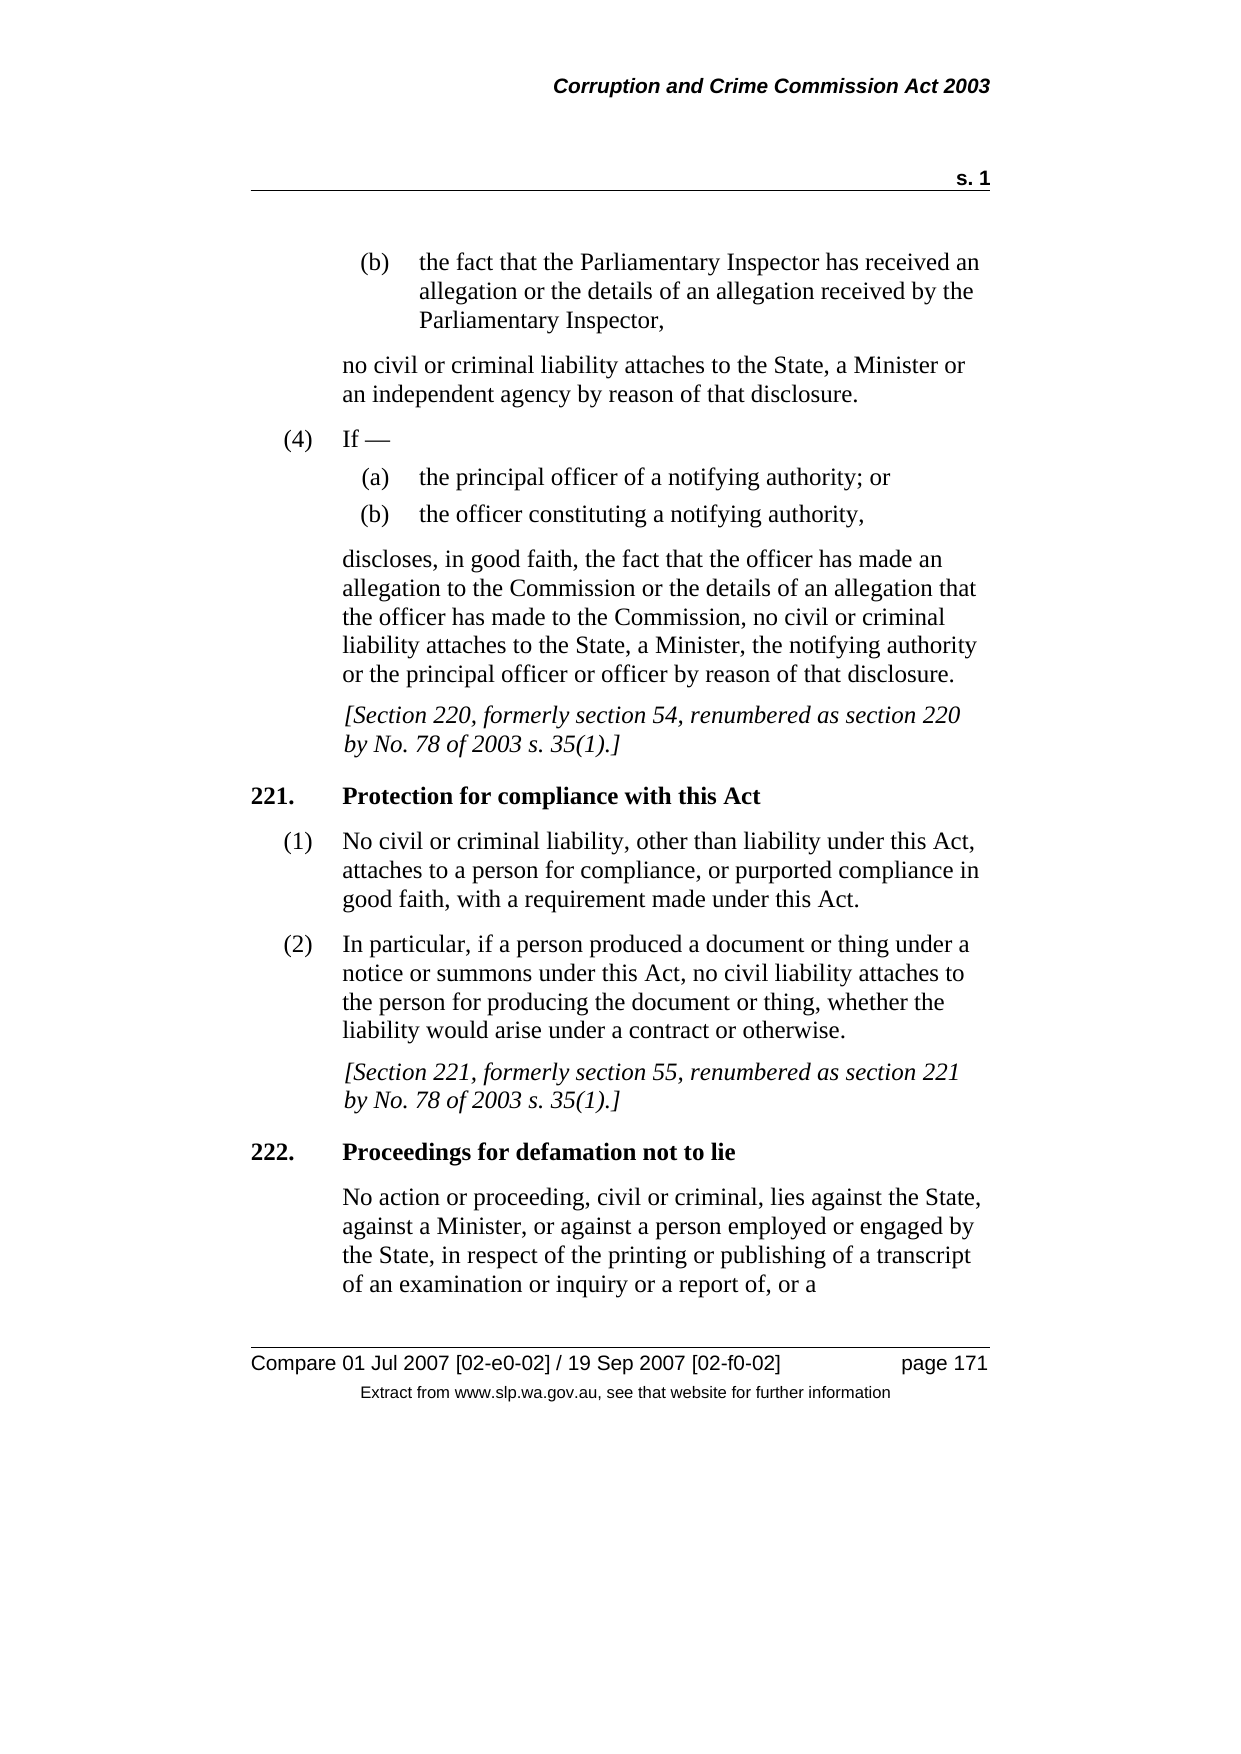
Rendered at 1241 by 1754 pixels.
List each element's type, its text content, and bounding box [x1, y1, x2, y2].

text [Section 220, formerly section 54, renumbered as section 220 by No. 78 of 2003 s. 35(1).] [251, 700, 990, 758]
text discloses, in good faith, the fact that the officer has made an allegation to the Commission or the details of an allegation that the officer has made to the Commission, no civil or criminal liability attaches to the State, a Minister, the notifying authority or the principal officer or officer by reason of that disclosure. [251, 544, 990, 688]
text no civil or criminal liability attaches to the State, a Minister or an independent agency by reason of that disclosure. [251, 350, 990, 408]
text (2) In particular, if a person produced a document or thing under a notice or summons under this Act, no civil liability attaches to the person for producing the document or thing, whether the liability would arise under a contract or otherwise. [251, 929, 990, 1044]
text (1) No civil or criminal liability, other than liability under this Act, attaches to a person for compliance, or purported compliance in good faith, with a requirement made under this Act. [251, 826, 990, 912]
text (a) the principal officer of a notifying authority; or [251, 462, 990, 490]
text (b) the fact that the Parliamentary Inspector has received an allegation or the details of an allegation received by the Parliamentary Inspector, [251, 247, 990, 334]
subtitle 222. Proceedings for defamation not to lie [251, 1137, 990, 1166]
text (4) If — [251, 424, 990, 453]
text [251, 1182, 990, 1297]
text [Section 221, formerly section 55, renumbered as section 221 by No. 78 of 2003 s. 35(1).] [251, 1057, 990, 1114]
subtitle 221. Protection for compliance with this Act [251, 781, 990, 809]
text (b) the officer constituting a notifying authority, [251, 499, 990, 527]
